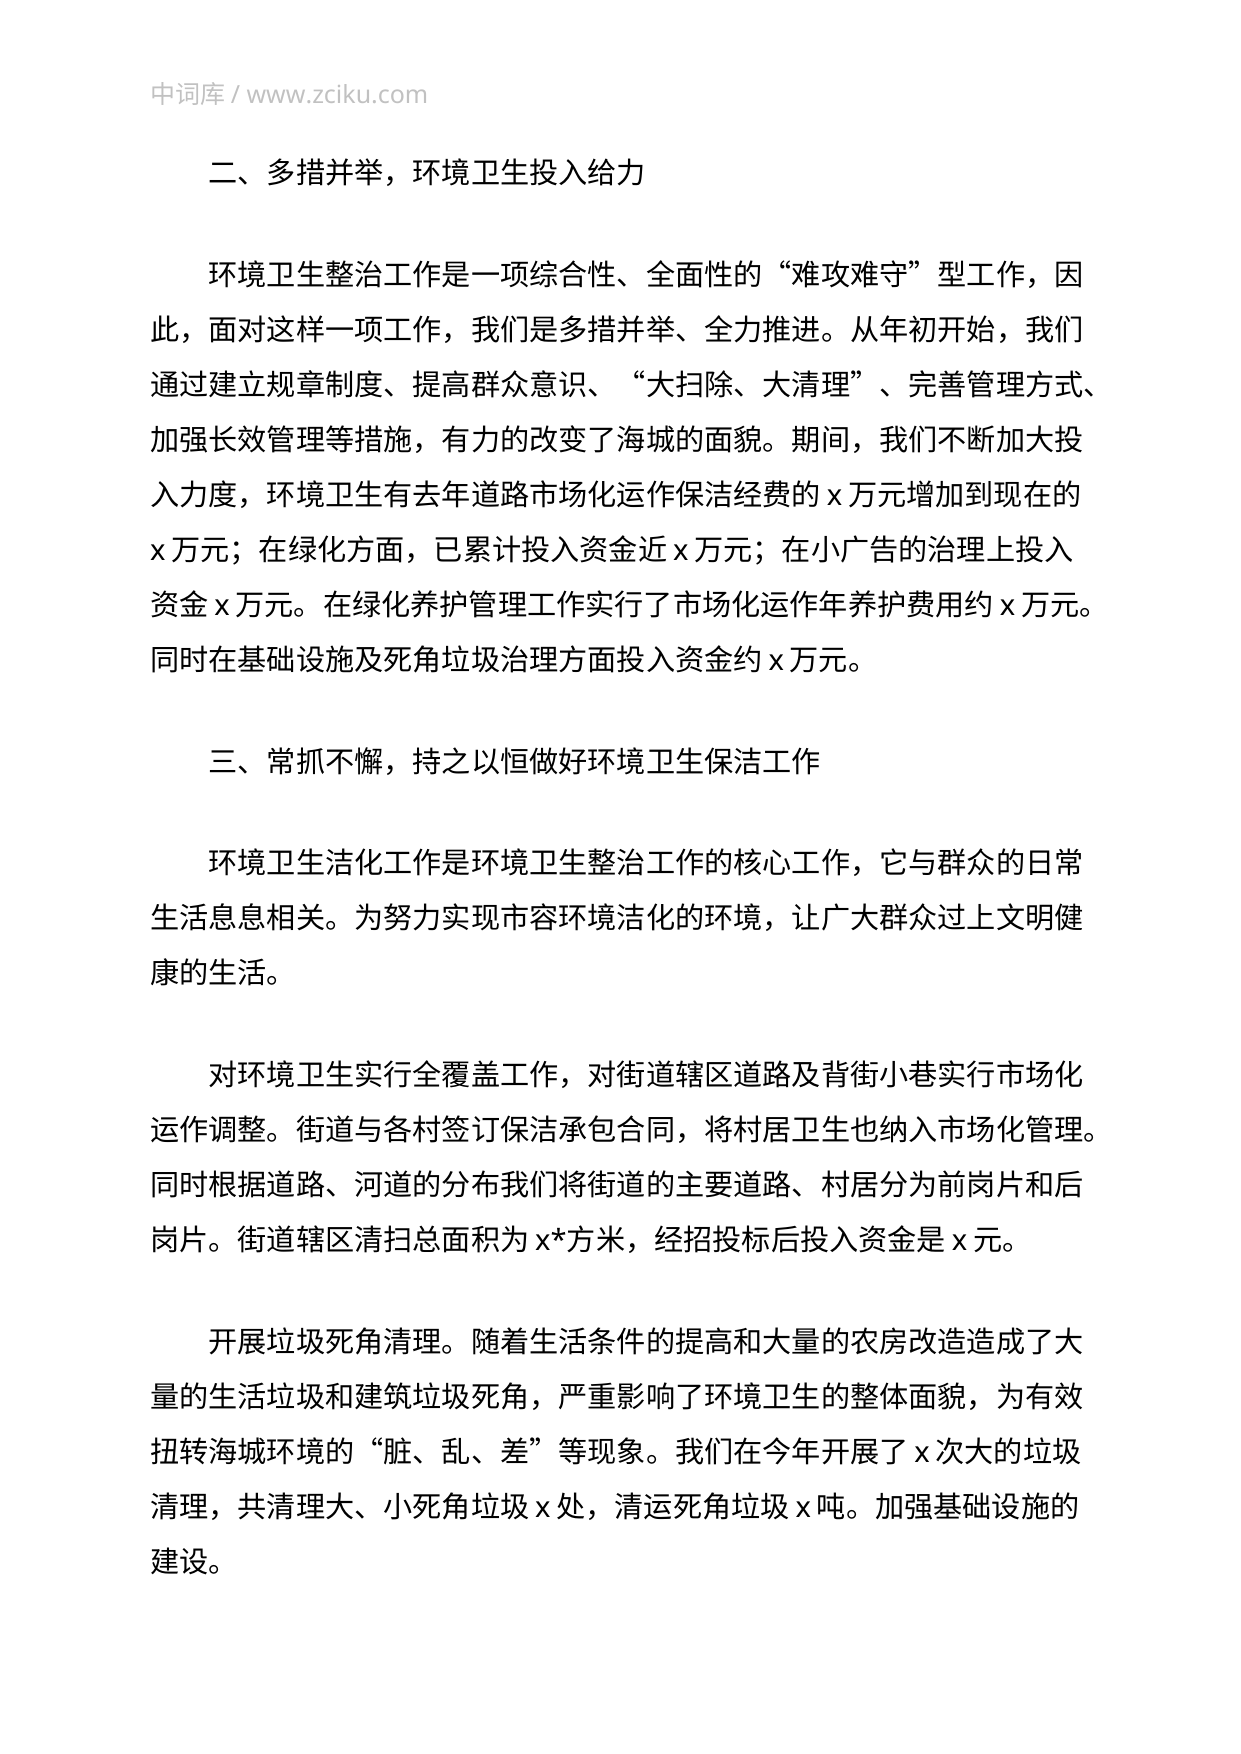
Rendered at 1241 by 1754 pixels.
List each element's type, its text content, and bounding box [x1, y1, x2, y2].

text 环境卫生整治工作是一项综合性、全面性的“难攻难守”型工作，因此，面对这样一项工作，我们是多措并举、全力推进。从年初开始，我们通过建立规章制度、提高群众意识、“大扫除、大清理”、完善管理方式、加强长效管理等措施，有力的改变了海城的面貌。期间，我们不断加大投入力度，环境卫生有去年道路市场化运作保洁经费的x万元增加到现在的x万元；在绿化方面，已累计投入资金近x万元；在小广告的治理上投入资金x万元。在绿化养护管理工作实行了市场化运作年养护费用约x万元。同时在基础设施及死角垃圾治理方面投入资金约x万元。 [150, 252, 1090, 679]
text 对环境卫生实行全覆盖工作，对街道辖区道路及背街小巷实行市场化运作调整。街道与各村签订保洁承包合同，将村居卫生也纳入市场化管理。同时根据道路、河道的分布我们将街道的主要道路、村居分为前岗片和后岗片。街道辖区清扫总面积为x*方米，经招投标后投入资金是x元。 [150, 1052, 1090, 1259]
text 环境卫生洁化工作是环境卫生整治工作的核心工作，它与群众的日常生活息息相关。为努力实现市容环境洁化的环境，让广大群众过上文明健康的生活。 [150, 840, 1090, 992]
text 三、常抓不懈，持之以恒做好环境卫生保洁工作 [150, 738, 1090, 781]
text 开展垃圾死角清理。随着生活条件的提高和大量的农房改造造成了大量的生活垃圾和建筑垃圾死角，严重影响了环境卫生的整体面貌，为有效扭转海城环境的“脏、乱、差”等现象。我们在今年开展了x次大的垃圾清理，共清理大、小死角垃圾x处，清运死角垃圾x吨。加强基础设施的建设。 [150, 1318, 1090, 1580]
text 二、多措并举，环境卫生投入给力 [150, 150, 1090, 192]
